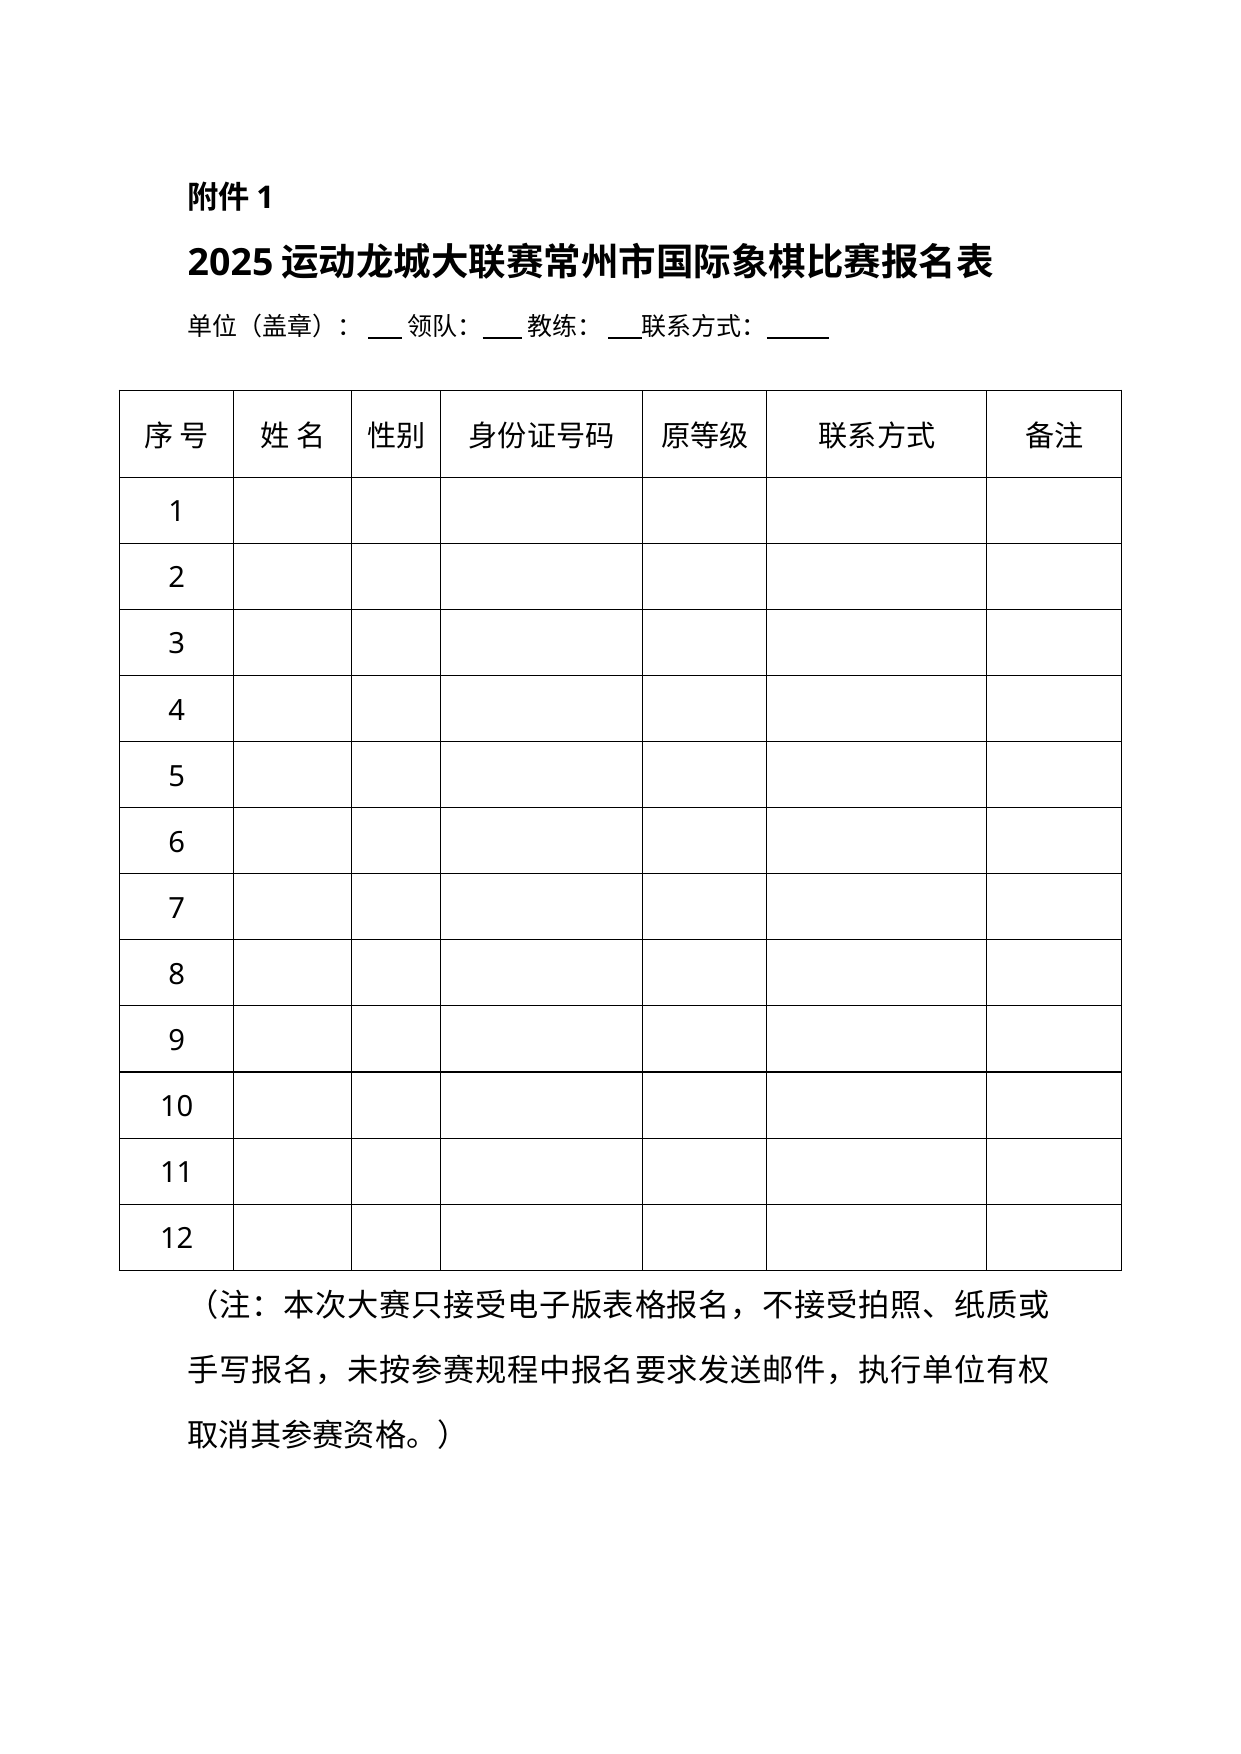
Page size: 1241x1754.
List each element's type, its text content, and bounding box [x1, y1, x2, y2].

table_cell [767, 544, 986, 609]
table_cell [767, 940, 986, 1005]
table_cell [441, 544, 642, 609]
table_cell [352, 1205, 440, 1269]
table_cell [441, 742, 642, 807]
table_cell [987, 742, 1121, 807]
table_cell 2 [120, 544, 233, 609]
table_cell [987, 1139, 1121, 1203]
table_header 姓 名 [234, 391, 351, 477]
table_cell 10 [120, 1073, 233, 1137]
table_cell [767, 676, 986, 741]
table_cell [234, 610, 351, 675]
table_cell [767, 742, 986, 807]
table_cell 12 [120, 1205, 233, 1269]
table_cell 7 [120, 874, 233, 939]
table_header 序 号 [120, 391, 233, 477]
table_cell [643, 478, 766, 543]
table_cell 9 [120, 1006, 233, 1071]
table_cell 5 [120, 742, 233, 807]
table_cell [767, 874, 986, 939]
table_cell 4 [120, 676, 233, 741]
table_cell [767, 1139, 986, 1203]
table_cell [987, 940, 1121, 1005]
table_header 联系方式 [767, 391, 986, 477]
table_cell [234, 940, 351, 1005]
table_cell [643, 1006, 766, 1071]
table_cell [352, 610, 440, 675]
text 2025运动龙城大联赛常州市国际象棋比赛报名表 [187, 227, 1053, 292]
table_cell [441, 808, 642, 873]
table_cell 8 [120, 940, 233, 1005]
table_cell 1 [120, 478, 233, 543]
table_cell [643, 940, 766, 1005]
table_cell [234, 742, 351, 807]
table_cell 3 [120, 610, 233, 675]
table_cell [441, 1073, 642, 1137]
table_cell [987, 874, 1121, 939]
table_cell [643, 676, 766, 741]
table_cell [441, 676, 642, 741]
table_cell [643, 874, 766, 939]
table_cell [643, 610, 766, 675]
table_cell [767, 1006, 986, 1071]
table_cell [352, 808, 440, 873]
table_cell [441, 610, 642, 675]
table_header 性别 [352, 391, 440, 477]
table_header 备注 [987, 391, 1121, 477]
table_cell [352, 478, 440, 543]
table_cell [352, 1139, 440, 1203]
table_cell [987, 808, 1121, 873]
table_cell [643, 1139, 766, 1203]
table_cell [643, 1205, 766, 1269]
table_cell [234, 1139, 351, 1203]
table_cell [234, 676, 351, 741]
table_cell [352, 1073, 440, 1137]
table_cell [441, 1205, 642, 1269]
table_cell [987, 1006, 1121, 1071]
table_cell [987, 478, 1121, 543]
table_header 身份证号码 [441, 391, 642, 477]
text 附件1 [187, 162, 1053, 227]
text （注：本次大赛只接受电子版表格报名，不接受拍照、纸质或手写报名，未按参赛规程中报名要求发送邮件，执行单位有权取消其参赛资格。） [187, 1271, 1053, 1466]
table_cell [987, 544, 1121, 609]
table_cell [352, 676, 440, 741]
table_cell [767, 808, 986, 873]
table_cell [234, 1205, 351, 1269]
table_cell [234, 808, 351, 873]
table_cell [987, 610, 1121, 675]
table_cell [352, 1006, 440, 1071]
table_cell [234, 478, 351, 543]
table_cell [987, 676, 1121, 741]
table_cell [643, 808, 766, 873]
table_cell [352, 940, 440, 1005]
table_cell [767, 1205, 986, 1269]
table_cell [234, 1006, 351, 1071]
table_header 原等级 [643, 391, 766, 477]
table_cell [643, 1073, 766, 1137]
table_cell [987, 1205, 1121, 1269]
table_cell 11 [120, 1139, 233, 1203]
table_cell [352, 874, 440, 939]
table_cell [643, 742, 766, 807]
table_cell [767, 610, 986, 675]
table_cell 6 [120, 808, 233, 873]
table_cell [987, 1073, 1121, 1137]
table_cell [234, 1073, 351, 1137]
table_cell [643, 544, 766, 609]
text 单位（盖章）： 领队： 教练： 联系方式： [187, 292, 1053, 357]
table_cell [441, 1139, 642, 1203]
table_cell [234, 544, 351, 609]
table_cell [441, 940, 642, 1005]
table_cell [352, 742, 440, 807]
table_cell [441, 478, 642, 543]
table_cell [234, 874, 351, 939]
table_cell [767, 478, 986, 543]
table_cell [441, 1006, 642, 1071]
table_cell [767, 1073, 986, 1137]
table_cell [441, 874, 642, 939]
table_cell [352, 544, 440, 609]
